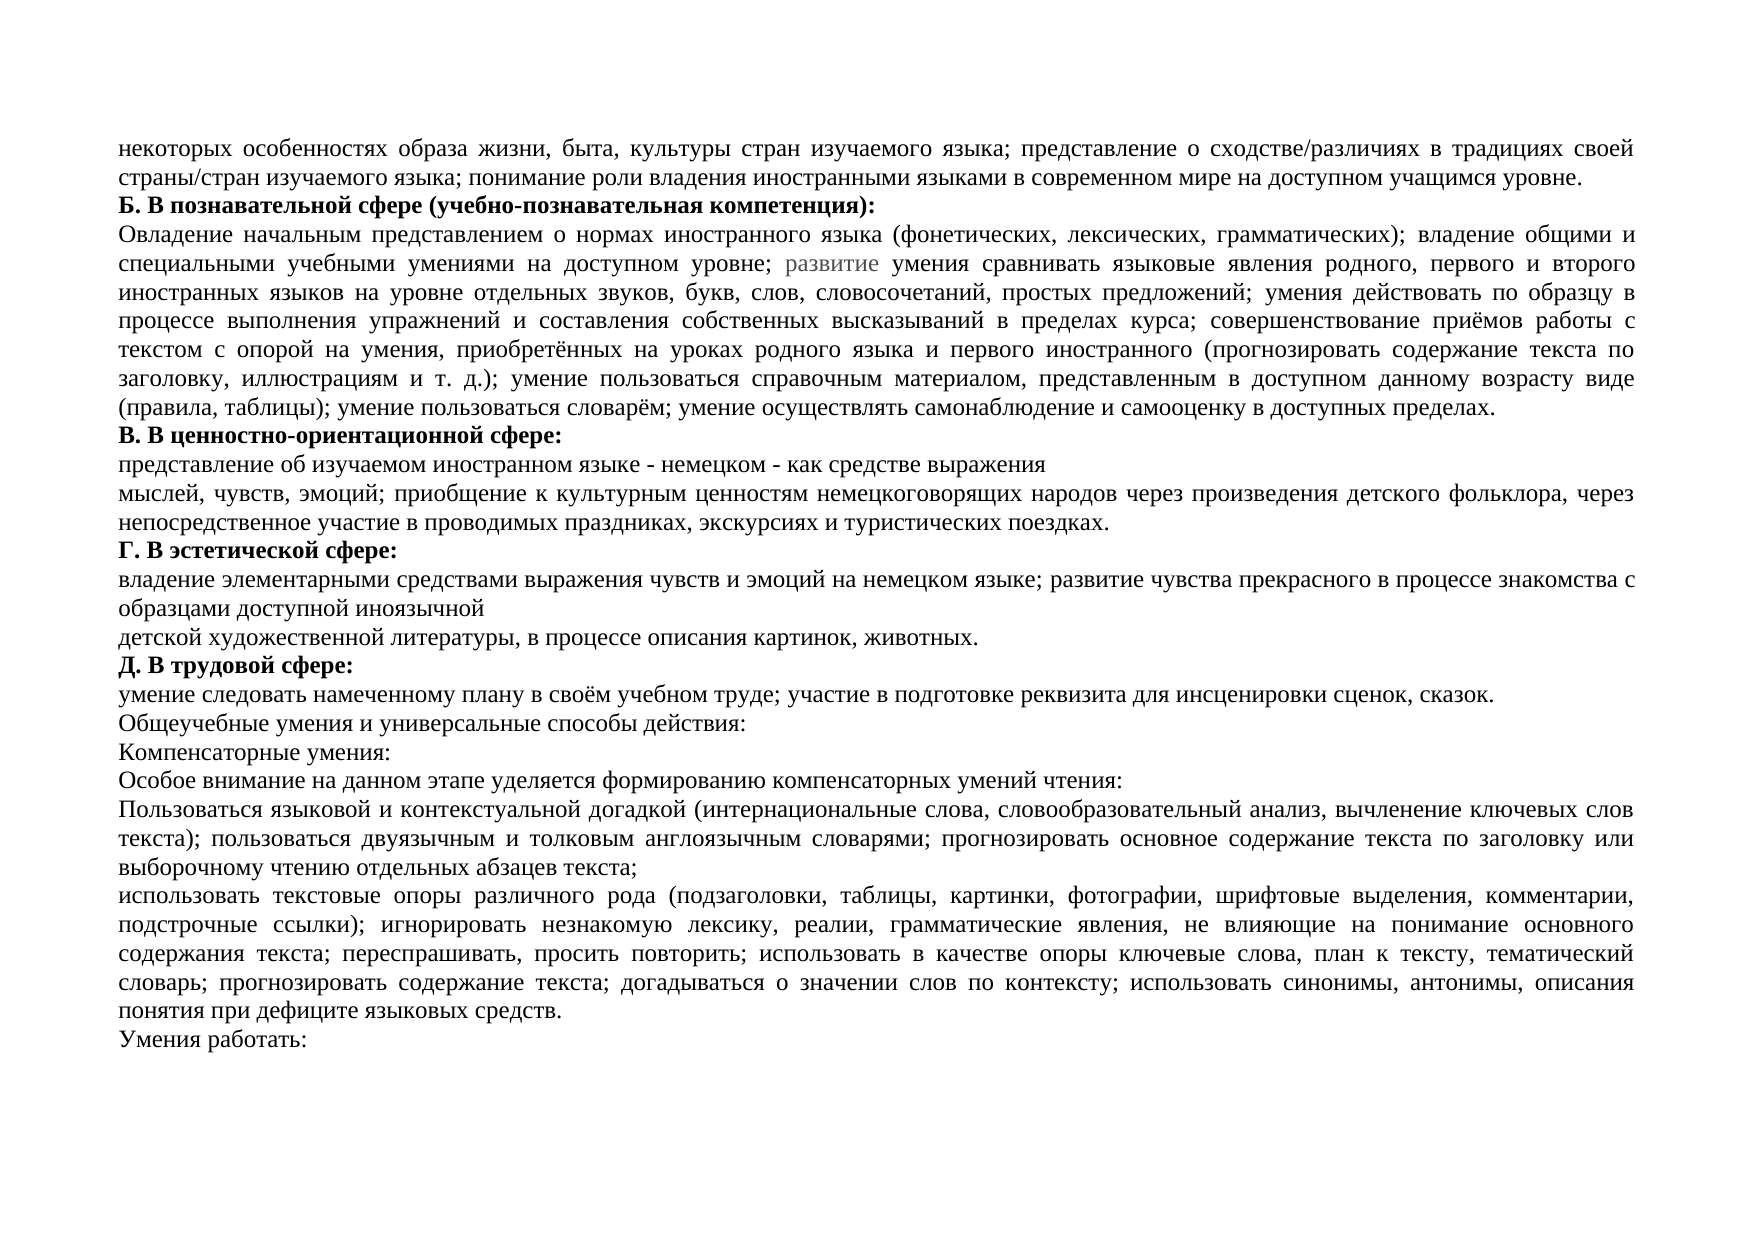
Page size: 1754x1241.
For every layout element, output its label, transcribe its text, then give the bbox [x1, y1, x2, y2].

text Компенсаторные умения: [118, 737, 1636, 765]
text Д. В трудовой сфере: [118, 650, 1636, 679]
text умение следовать намеченному плану в своём учебном труде; участие в подготовке реквизита для инсценировки сценок, сказок. [118, 679, 1636, 708]
text владение элементарными средствами выражения чувств и эмоций на немецком языке; развитие чувства прекрасного в процессе знакомства с образцами доступной иноязычной [118, 564, 1636, 622]
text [118, 133, 1636, 190]
text Умения работать: [118, 1024, 1636, 1053]
text использовать текстовые опоры различного рода (подзаголовки, таблицы, картинки, фотографии, шрифтовые выделения, комментарии, подстрочные ссылки); игнорировать незнакомую лексику, реалии, грамматические явления, не влияющие на понимание основного содержания текста; переспрашивать, просить повторить; использовать в качестве опоры ключевые слова, план к тексту, тематический словарь; прогнозировать содержание текста; догадываться о значении слов по контексту; использовать синонимы, антонимы, описания понятия при дефиците языковых средств. [118, 880, 1636, 1024]
text Г. В эстетической сфере: [118, 535, 1636, 564]
text детской художественной литературы, в процессе описания картинок, животных. [118, 622, 1636, 650]
text Особое внимание на данном этапе уделяется формированию компенсаторных умений чтения: [118, 765, 1636, 794]
text Б. В познавательной сфере (учебно-познавательная компетенция): [118, 190, 1636, 219]
text мыслей, чувств, эмоций; приобщение к культурным ценностям немецкоговорящих народов через произведения детского фольклора, через непосредственное участие в проводимых праздниках, экскурсиях и туристических поездках. [118, 478, 1636, 535]
text представление об изучаемом иностранном языке - немецком - как средстве выражения [118, 449, 1636, 478]
text Общеучебные умения и универсальные способы действия: [118, 708, 1636, 737]
text Пользоваться языковой и контекстуальной догадкой (интернациональные слова, словообразовательный анализ, вычленение ключевых слов текста); пользоваться двуязычным и толковым англоязычным словарями; прогнозировать основное содержание текста по заголовку или выборочному чтению отдельных абзацев текста; [118, 794, 1636, 880]
text В. В ценностно-ориентационной сфере: [118, 420, 1636, 449]
text Овладение начальным представлением о нормах иностранного языка (фонетических, лексических, грамматических); владение общими и специальными учебными умениями на доступном уровне; развитие умения сравнивать языковые явления родного, первого и второго иностранных языков на уровне отдельных звуков, букв, слов, словосочетаний, простых предложений; умения действовать по образцу в процессе выполнения упражнений и составления собственных высказываний в пределах курса; совершенствование приёмов работы с текстом с опорой на умения, приобретённых на уроках родного языка и первого иностранного (прогнозировать содержание текста по заголовку, иллюстрациям и т. д.); умение пользоваться справочным материалом, представленным в доступном данному возрасту виде (правила, таблицы); умение пользоваться словарём; умение осуществлять самонаблюдение и самооценку в доступных пределах. [118, 219, 1636, 420]
